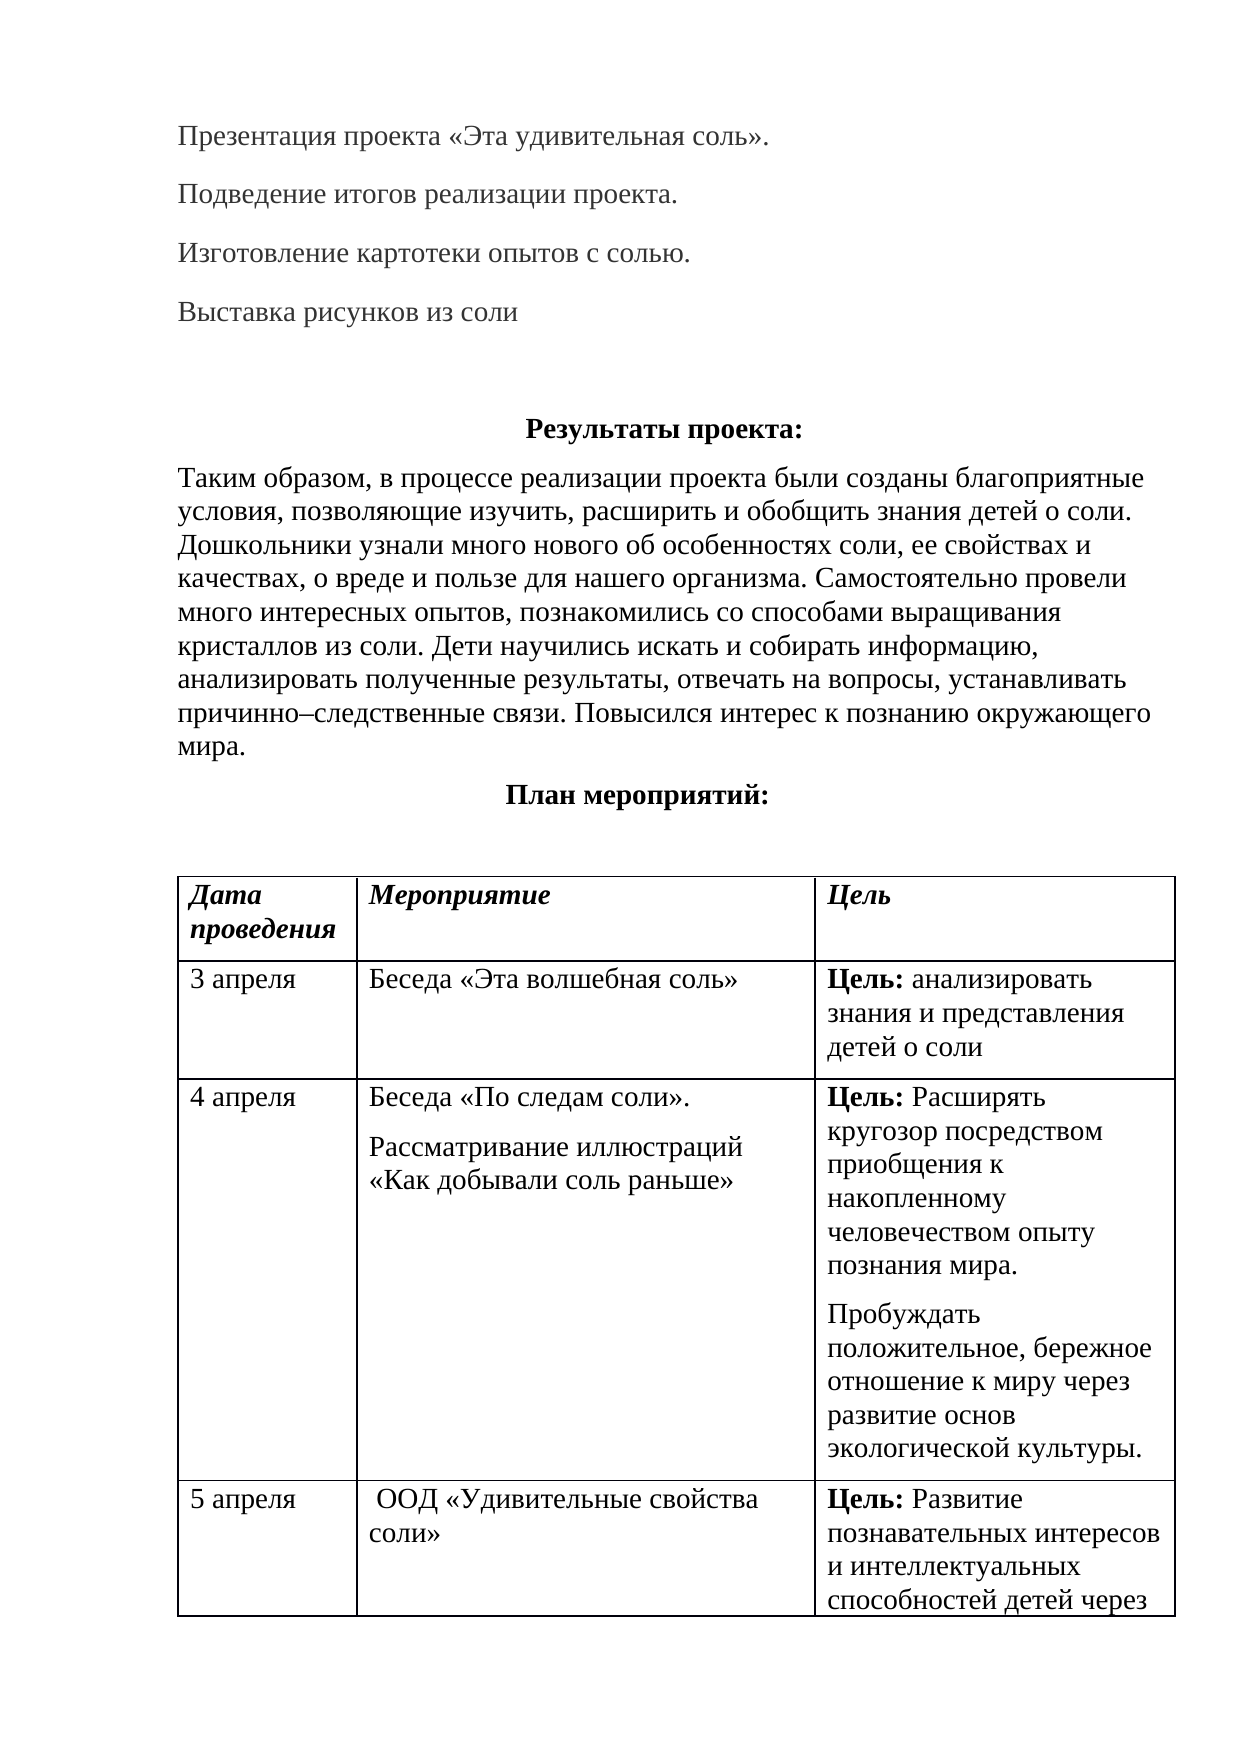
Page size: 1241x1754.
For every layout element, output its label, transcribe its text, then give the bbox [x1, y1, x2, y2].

table_header Мероприятие [358, 877, 815, 960]
text Презентация проекта «Эта удивительная соль». [177, 118, 1152, 152]
text Изготовление картотеки опытов с солью. [177, 235, 1152, 269]
text Результаты проекта: [177, 411, 1152, 444]
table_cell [816, 1481, 1174, 1615]
table_cell Беседа «Эта волшебная соль» [358, 962, 814, 1078]
table_cell 3 апреля [179, 962, 356, 1078]
table_header Цель [816, 877, 1174, 960]
text Таким образом, в процессе реализации проекта были созданы благоприятные условия, позволяющие изучить, расширить и обобщить знания детей о соли. Дошкольники узнали много нового об особенностях соли, ее свойствах и качествах, о вреде и пользе для нашего организма. Самостоятельно провели много интересных опытов, познакомились со способами выращивания кристаллов из соли. Дети научились искать и собирать информацию, анализировать полученные результаты, отвечать на вопросы, устанавливать причинно–следственные связи. Повысился интерес к познанию окружающего мира. [177, 460, 1152, 762]
table_cell Беседа «По следам соли». Рассматривание иллюстраций «Как добывали соль раньше» [358, 1080, 814, 1480]
table_cell Цель: Расширять кругозор посредством приобщения к накопленному человечеством опыту познания мира. Пробуждать положительное, бережное отношение к миру через развитие основ экологической культуры. [816, 1080, 1174, 1480]
text Подведение итогов реализации проекта. [177, 177, 1152, 210]
table_cell Цель: анализировать знания и представления детей о соли [816, 962, 1174, 1078]
text План мероприятий: [177, 777, 1152, 811]
table_cell 5 апреля [179, 1481, 356, 1615]
text Выставка рисунков из соли [177, 294, 1152, 327]
table_cell 4 апреля [179, 1080, 356, 1480]
table_header Дата проведения [179, 877, 357, 960]
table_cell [358, 1481, 814, 1615]
